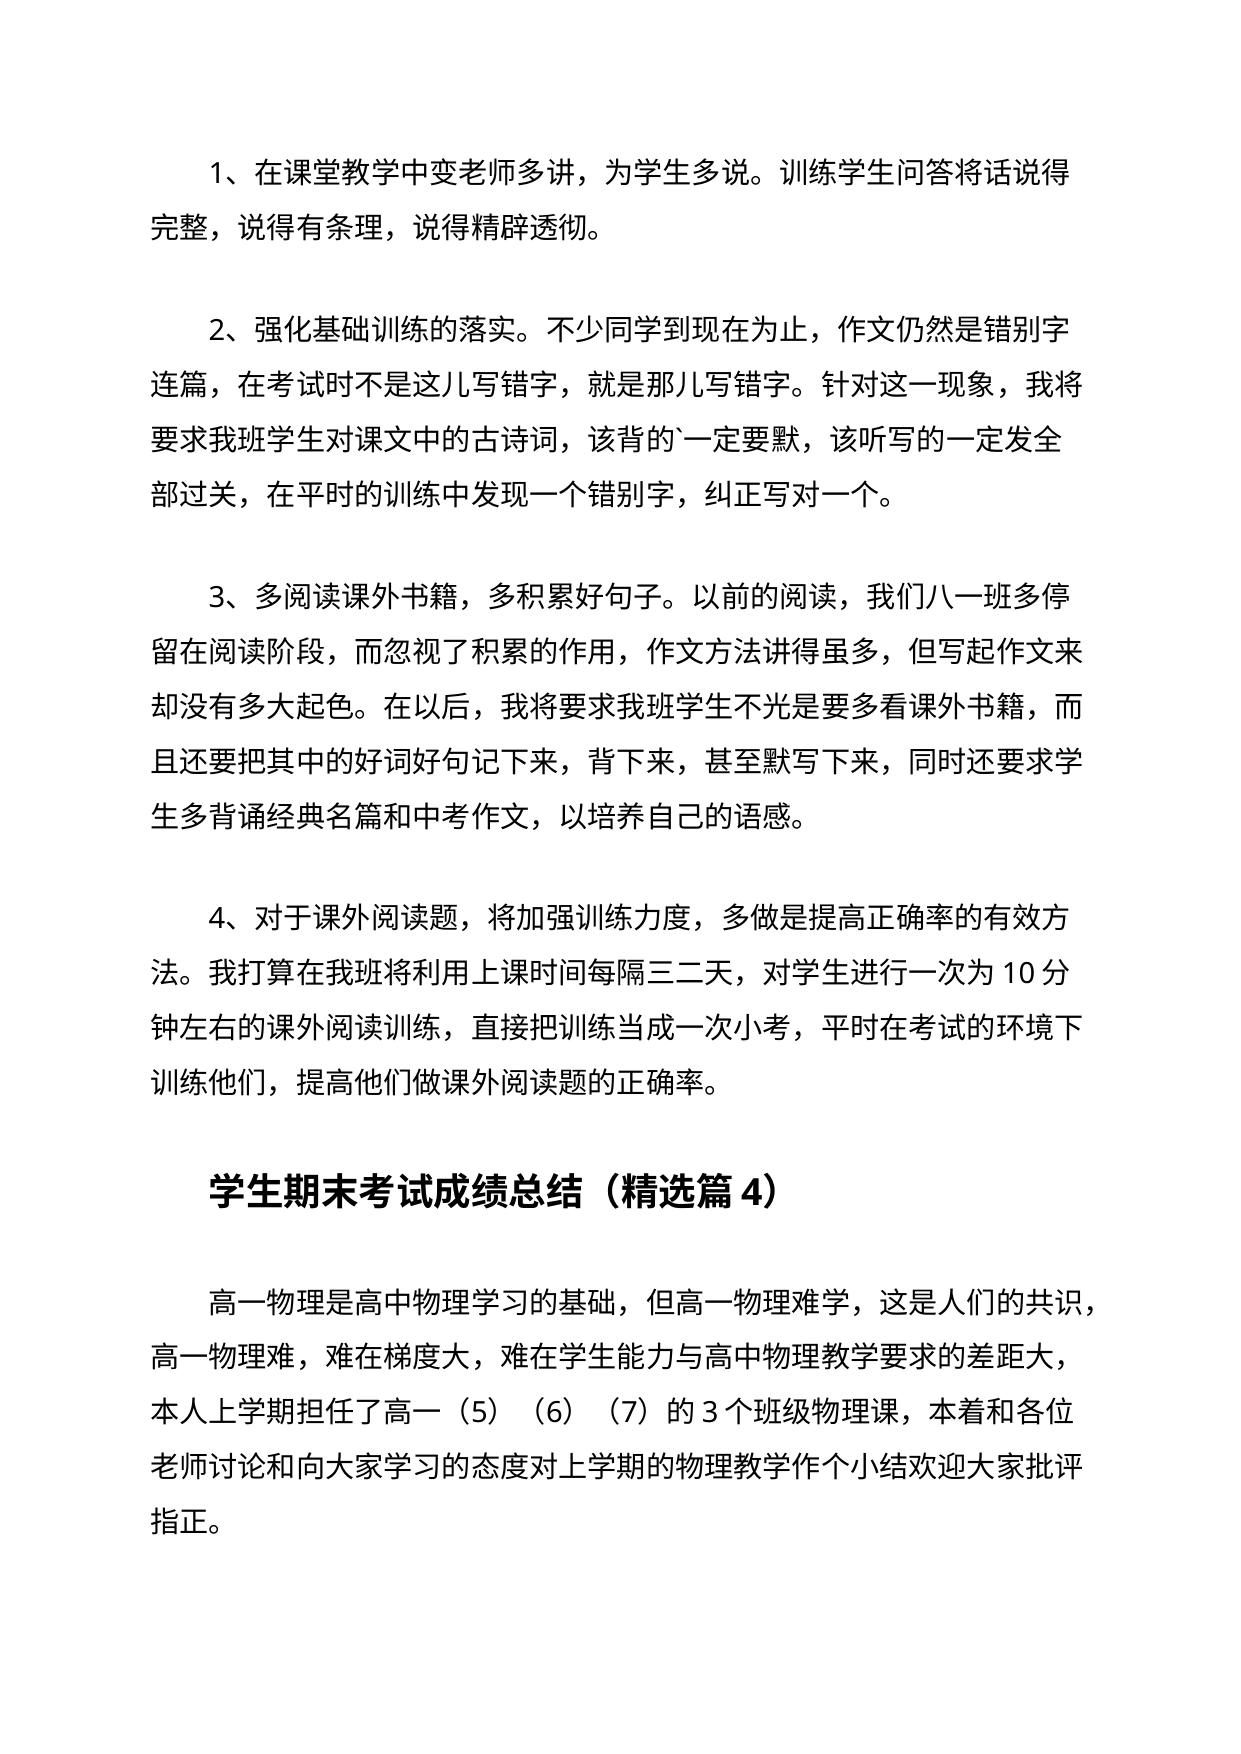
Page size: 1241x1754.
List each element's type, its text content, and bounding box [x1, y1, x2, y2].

text 4、对于课外阅读题，将加强训练力度，多做是提高正确率的有效方法。我打算在我班将利用上课时间每隔三二天，对学生进行一次为10分钟左右的课外阅读训练，直接把训练当成一次小考，平时在考试的环境下训练他们，提高他们做课外阅读题的正确率。 [150, 895, 1090, 1102]
text 学生期末考试成绩总结（精选篇4） [150, 1162, 1090, 1216]
text 高一物理是高中物理学习的基础，但高一物理难学，这是人们的共识，高一物理难，难在梯度大，难在学生能力与高中物理教学要求的差距大，本人上学期担任了高一（5）（6）（7）的3个班级物理课，本着和各位老师讨论和向大家学习的态度对上学期的物理教学作个小结欢迎大家批评指正。 [150, 1279, 1090, 1541]
text 2、强化基础训练的落实。不少同学到现在为止，作文仍然是错别字连篇，在考试时不是这儿写错字，就是那儿写错字。针对这一现象，我将要求我班学生对课文中的古诗词，该背的`一定要默，该听写的一定发全部过关，在平时的训练中发现一个错别字，纠正写对一个。 [150, 307, 1090, 514]
text 3、多阅读课外书籍，多积累好句子。以前的阅读，我们八一班多停留在阅读阶段，而忽视了积累的作用，作文方法讲得虽多，但写起作文来却没有多大起色。在以后，我将要求我班学生不光是要多看课外书籍，而且还要把其中的好词好句记下来，背下来，甚至默写下来，同时还要求学生多背诵经典名篇和中考作文，以培养自己的语感。 [150, 573, 1090, 835]
text 1、在课堂教学中变老师多讲，为学生多说。训练学生问答将话说得完整，说得有条理，说得精辟透彻。 [150, 150, 1090, 247]
